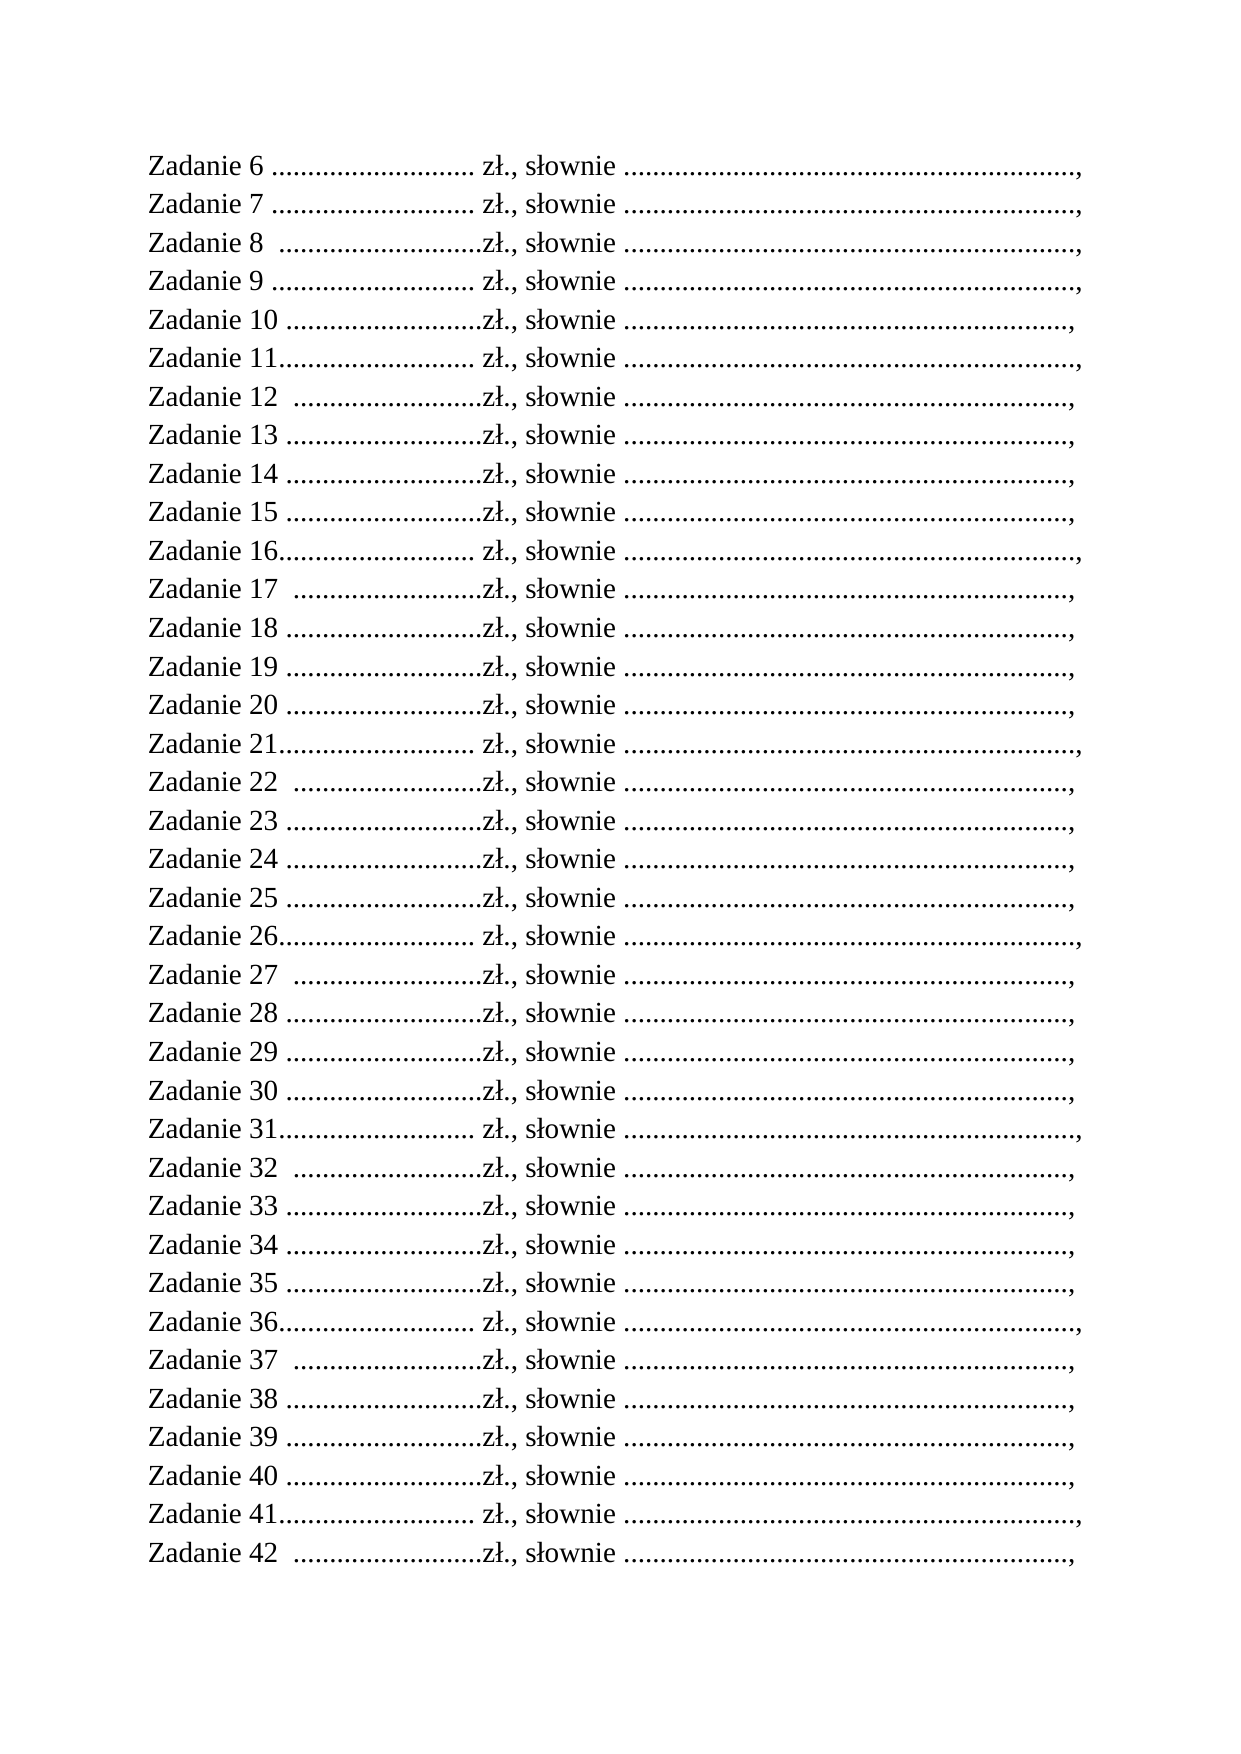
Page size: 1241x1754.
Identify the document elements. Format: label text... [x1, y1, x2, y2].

text Zadanie 20 ...........................zł., słownie ............................................................., [148, 687, 1093, 721]
text Zadanie 30 ...........................zł., słownie ............................................................., [148, 1073, 1093, 1106]
text Zadanie 32 ..........................zł., słownie ............................................................., [148, 1150, 1093, 1183]
text Zadanie 14 ...........................zł., słownie ............................................................., [148, 456, 1093, 489]
text Zadanie 42 ..........................zł., słownie ............................................................., [148, 1535, 1093, 1569]
text Zadanie 41........................... zł., słownie .............................................................., [148, 1497, 1093, 1530]
text Zadanie 12 ..........................zł., słownie ............................................................., [148, 379, 1093, 412]
text Zadanie 39 ...........................zł., słownie ............................................................., [148, 1419, 1093, 1453]
text Zadanie 9 ............................ zł., słownie .............................................................., [148, 263, 1093, 297]
text Zadanie 16........................... zł., słownie .............................................................., [148, 533, 1093, 567]
text Zadanie 28 ...........................zł., słownie ............................................................., [148, 996, 1093, 1029]
text Zadanie 35 ...........................zł., słownie ............................................................., [148, 1265, 1093, 1299]
text Zadanie 31........................... zł., słownie .............................................................., [148, 1111, 1093, 1145]
text Zadanie 11........................... zł., słownie .............................................................., [148, 340, 1093, 374]
text Zadanie 40 ...........................zł., słownie ............................................................., [148, 1458, 1093, 1492]
text Zadanie 7 ............................ zł., słownie .............................................................., [148, 186, 1093, 220]
text Zadanie 8 ............................zł., słownie .............................................................., [148, 225, 1093, 258]
text Zadanie 13 ...........................zł., słownie ............................................................., [148, 417, 1093, 451]
text Zadanie 26........................... zł., słownie .............................................................., [148, 918, 1093, 952]
text Zadanie 18 ...........................zł., słownie ............................................................., [148, 610, 1093, 644]
text Zadanie 38 ...........................zł., słownie ............................................................., [148, 1381, 1093, 1414]
text Zadanie 19 ...........................zł., słownie ............................................................., [148, 649, 1093, 682]
text Zadanie 33 ...........................zł., słownie ............................................................., [148, 1188, 1093, 1222]
text Zadanie 6 ............................ zł., słownie .............................................................., [148, 148, 1093, 181]
text Zadanie 15 ...........................zł., słownie ............................................................., [148, 494, 1093, 528]
text Zadanie 22 ..........................zł., słownie ............................................................., [148, 764, 1093, 798]
text Zadanie 25 ...........................zł., słownie ............................................................., [148, 880, 1093, 913]
text Zadanie 23 ...........................zł., słownie ............................................................., [148, 803, 1093, 836]
text Zadanie 29 ...........................zł., słownie ............................................................., [148, 1034, 1093, 1068]
text Zadanie 17 ..........................zł., słownie ............................................................., [148, 572, 1093, 605]
text Zadanie 36........................... zł., słownie .............................................................., [148, 1304, 1093, 1337]
text Zadanie 21........................... zł., słownie .............................................................., [148, 726, 1093, 759]
text Zadanie 34 ...........................zł., słownie ............................................................., [148, 1227, 1093, 1260]
text Zadanie 24 ...........................zł., słownie ............................................................., [148, 841, 1093, 875]
text Zadanie 10 ...........................zł., słownie ............................................................., [148, 302, 1093, 335]
text Zadanie 27 ..........................zł., słownie ............................................................., [148, 957, 1093, 991]
text Zadanie 37 ..........................zł., słownie ............................................................., [148, 1342, 1093, 1376]
